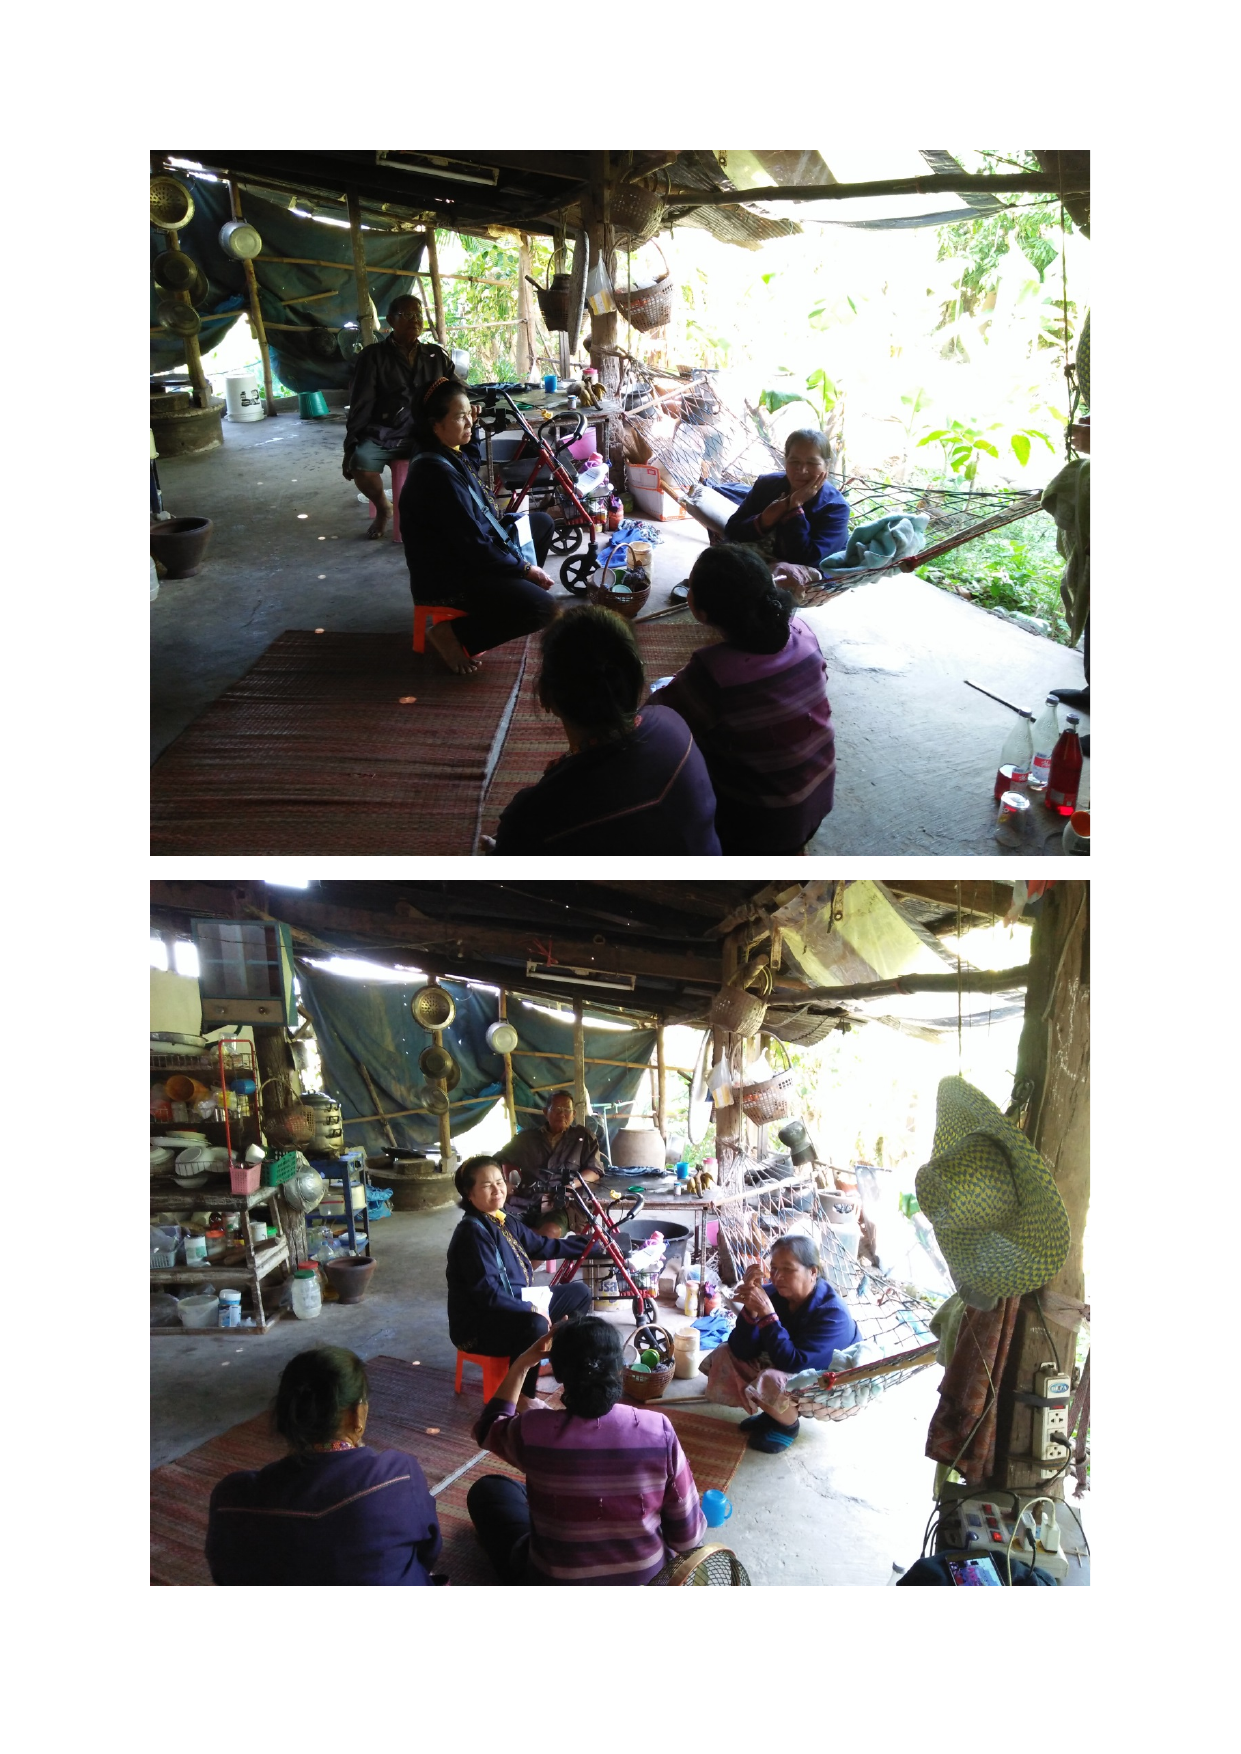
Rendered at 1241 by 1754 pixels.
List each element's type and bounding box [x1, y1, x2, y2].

picture [150, 880, 1091, 1586]
picture [150, 150, 1091, 856]
